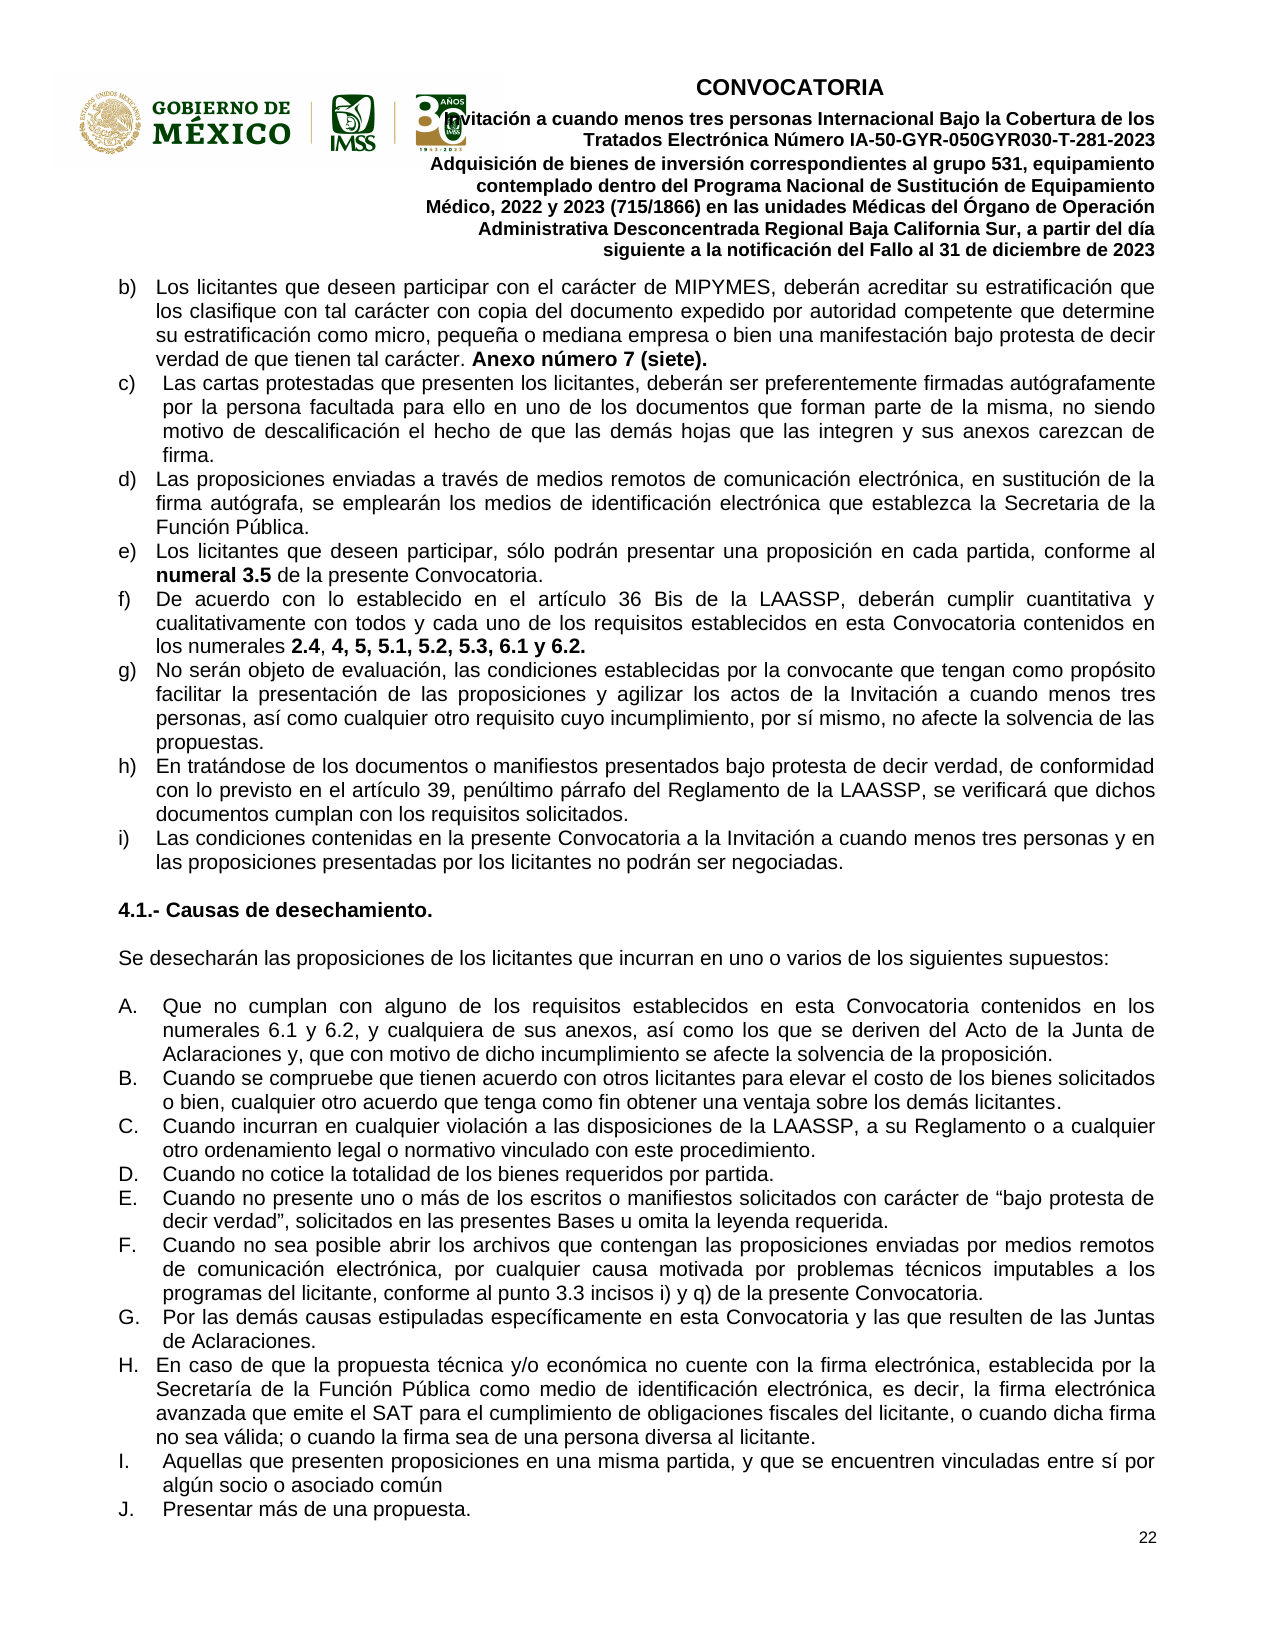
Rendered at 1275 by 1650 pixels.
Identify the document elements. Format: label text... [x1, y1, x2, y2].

list Los licitantes que deseen participar con el carácter de MIPYMES, deberán acreditar su estratificación que los clasifique con tal carácter con copia del documento expedido por autoridad competente que determine su estratificación como micro, pequeña o mediana empresa o bien una manifestación bajo protesta de decir verdad de que tienen tal carácter. Anexo número 7 (siete). [118, 275, 1157, 371]
list Las proposiciones enviadas a través de medios remotos de comunicación electrónica, en sustitución de la firma autógrafa, se emplearán los medios de identificación electrónica que establezca la Secretaria de la Función Pública. [118, 467, 1157, 538]
text 4.1.- Causas de desechamiento. [118, 898, 1157, 922]
list Cuando se compruebe que tienen acuerdo con otros licitantes para elevar el costo de los bienes solicitados o bien, cualquier otro acuerdo que tenga como fin obtener una ventaja sobre los demás licitantes. [118, 1066, 1157, 1113]
list Por las demás causas estipuladas específicamente en esta Convocatoria y las que resulten de las Juntas de Aclaraciones. [118, 1305, 1157, 1353]
list Que no cumplan con alguno de los requisitos establecidos en esta Convocatoria contenidos en los numerales 6.1 y 6.2, y cualquiera de sus anexos, así como los que se deriven del Acto de la Junta de Aclaraciones y, que con motivo de dicho incumplimiento se afecte la solvencia de la proposición. [118, 994, 1157, 1066]
list Cuando no cotice la totalidad de los bienes requeridos por partida. [118, 1161, 1157, 1185]
text Se desecharán las proposiciones de los licitantes que incurran en uno o varios de los siguientes supuestos: [118, 946, 1157, 970]
list Las cartas protestadas que presenten los licitantes, deberán ser preferentemente firmadas autógrafamente por la persona facultada para ello en uno de los documentos que forman parte de la misma, no siendo motivo de descalificación el hecho de que las demás hojas que las integren y sus anexos carezcan de firma. [118, 371, 1157, 467]
list Presentar más de una propuesta. [118, 1497, 1157, 1521]
list En caso de que la propuesta técnica y/o económica no cuente con la firma electrónica, establecida por la Secretaría de la Función Pública como medio de identificación electrónica, es decir, la firma electrónica avanzada que emite el SAT para el cumplimiento de obligaciones fiscales del licitante, o cuando dicha firma no sea válida; o cuando la firma sea de una persona diversa al licitante. [118, 1353, 1157, 1449]
list En tratándose de los documentos o manifiestos presentados bajo protesta de decir verdad, de conformidad con lo previsto en el artículo 39, penúltimo párrafo del Reglamento de la LAASSP, se verificará que dichos documentos cumplan con los requisitos solicitados. [118, 754, 1157, 826]
list Cuando incurran en cualquier violación a las disposiciones de la LAASSP, a su Reglamento o a cualquier otro ordenamiento legal o normativo vinculado con este procedimiento. [118, 1113, 1157, 1161]
picture [53, 73, 505, 168]
list Las condiciones contenidas en la presente Convocatoria a la Invitación a cuando menos tres personas y en las proposiciones presentadas por los licitantes no podrán ser negociadas. [118, 826, 1157, 874]
list Cuando no presente uno o más de los escritos o manifiestos solicitados con carácter de “bajo protesta de decir verdad”, solicitados en las presentes Bases u omita la leyenda requerida. [118, 1185, 1157, 1233]
list No serán objeto de evaluación, las condiciones establecidas por la convocante que tengan como propósito facilitar la presentación de las proposiciones y agilizar los actos de la Invitación a cuando menos tres personas, así como cualquier otro requisito cuyo incumplimiento, por sí mismo, no afecte la solvencia de las propuestas. [118, 658, 1157, 754]
list De acuerdo con lo establecido en el artículo 36 Bis de la LAASSP, deberán cumplir cuantitativa y cualitativamente con todos y cada uno de los requisitos establecidos en esta Convocatoria contenidos en los numerales 2.4, 4, 5, 5.1, 5.2, 5.3, 6.1 y 6.2. [118, 586, 1157, 658]
list Aquellas que presenten proposiciones en una misma partida, y que se encuentren vinculadas entre sí por algún socio o asociado común [118, 1449, 1157, 1497]
list Cuando no sea posible abrir los archivos que contengan las proposiciones enviadas por medios remotos de comunicación electrónica, por cualquier causa motivada por problemas técnicos imputables a los programas del licitante, conforme al punto 3.3 incisos i) y q) de la presente Convocatoria. [118, 1233, 1157, 1305]
list Los licitantes que deseen participar, sólo podrán presentar una proposición en cada partida, conforme al numeral 3.5 de la presente Convocatoria. [118, 538, 1157, 586]
